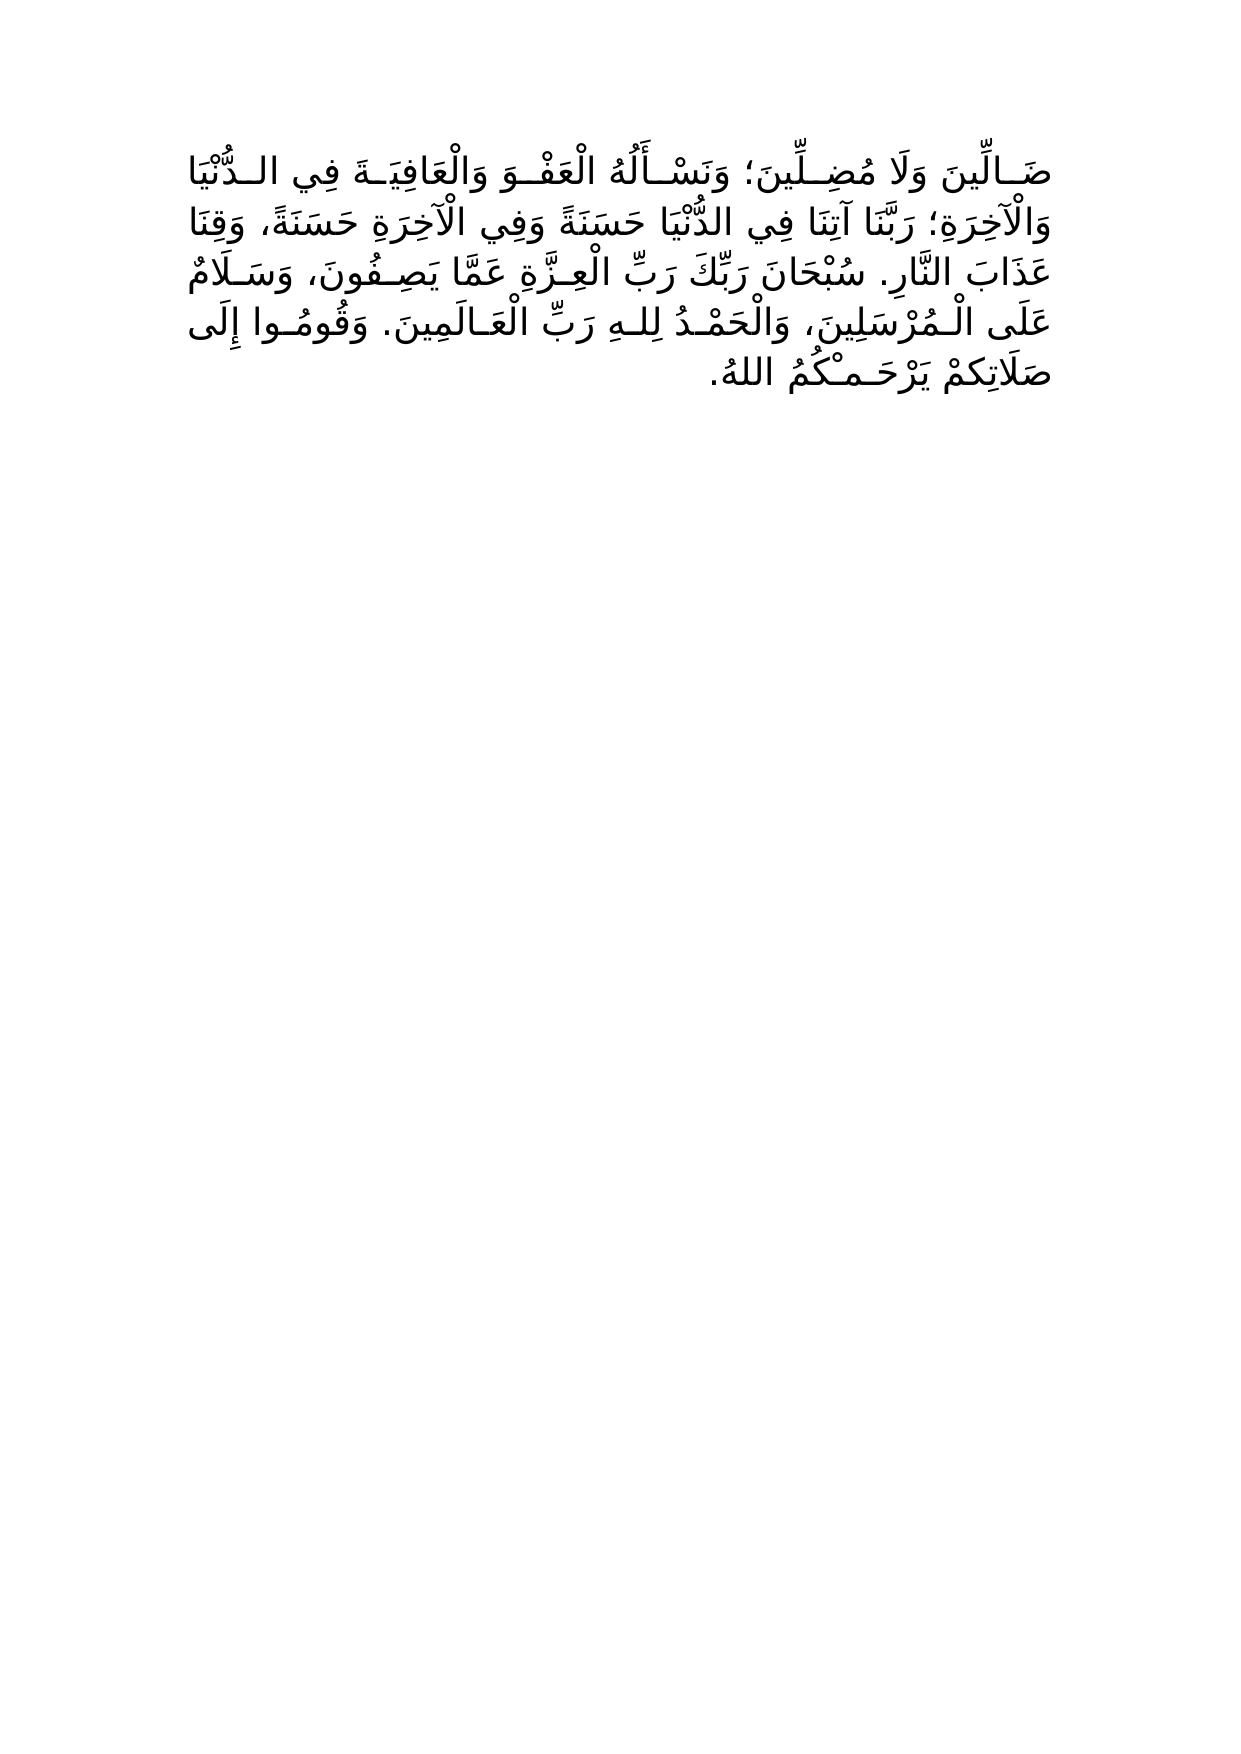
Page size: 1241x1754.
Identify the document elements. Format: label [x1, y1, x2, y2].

text [187, 150, 1053, 394]
